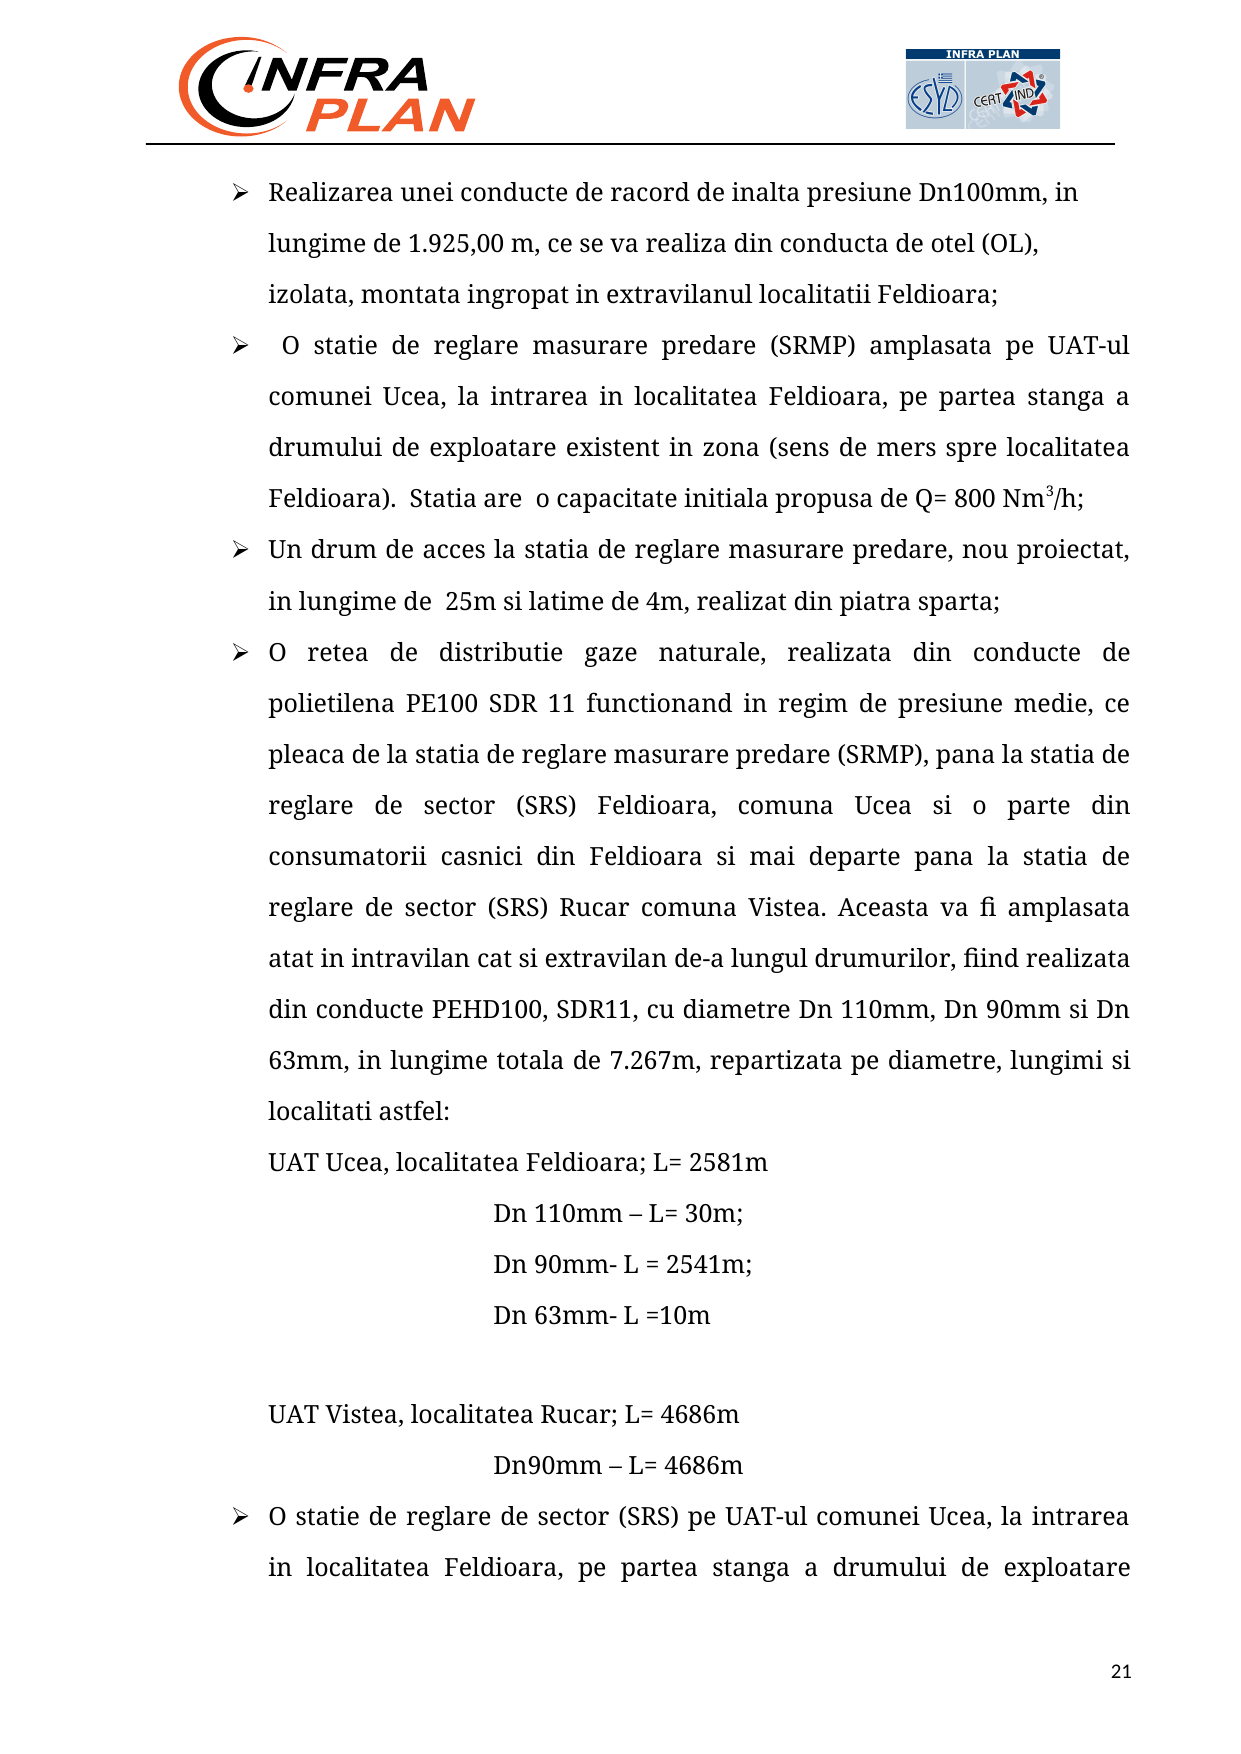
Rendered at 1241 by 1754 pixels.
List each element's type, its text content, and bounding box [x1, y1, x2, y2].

list O retea de distributie gaze naturale, realizata din conducte de polietilena PE100 SDR 11 functionand in regim de presiune medie, ce pleaca de la statia de reglare masurare predare (SRMP), pana la statia de reglare de sector (SRS) Feldioara, comuna Ucea si o parte din consumatorii casnici din Feldioara si mai departe pana la statia de reglare de sector (SRS) Rucar comuna Vistea. Aceasta va fi amplasata atat in intravilan cat si extravilan de-a lungul drumurilor, fiind realizata din conducte PEHD100, SDR11, cu diametre Dn 110mm, Dn 90mm si Dn 63mm, in lungime totala de 7.267m, repartizata pe diametre, lungimi si localitati astfel: [231, 634, 1132, 1128]
text Dn 110mm – L= 30m; [268, 1196, 1132, 1230]
text Dn90mm – L= 4686m [268, 1447, 1132, 1481]
picture [905, 49, 1060, 129]
text Dn 90mm- L = 2541m; [268, 1247, 1132, 1281]
list Un drum de acces la statia de reglare masurare predare, nou proiectat, in lungime de 25m si latime de 4m, realizat din piatra sparta; [231, 532, 1132, 617]
list O statie de reglare masurare predare (SRMP) amplasata pe UAT-ul comunei Ucea, la intrarea in localitatea Feldioara, pe partea stanga a drumului de exploatare existent in zona (sens de mers spre localitatea Feldioara). Statia are o capacitate initiala propusa de Q= 800 Nm3/h; [231, 328, 1132, 515]
text UAT Vistea, localitatea Rucar; L= 4686m [268, 1396, 1132, 1430]
text UAT Ucea, localitatea Feldioara; L= 2581m [268, 1144, 1132, 1179]
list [231, 1498, 1132, 1583]
text Dn 63mm- L =10m [268, 1298, 1132, 1332]
list Realizarea unei conducte de racord de inalta presiune Dn100mm, in lungime de 1.925,00 m, ce se va realiza din conducta de otel (OL), izolata, montata ingropat in extravilanul localitatii Feldioara; [231, 175, 1132, 311]
